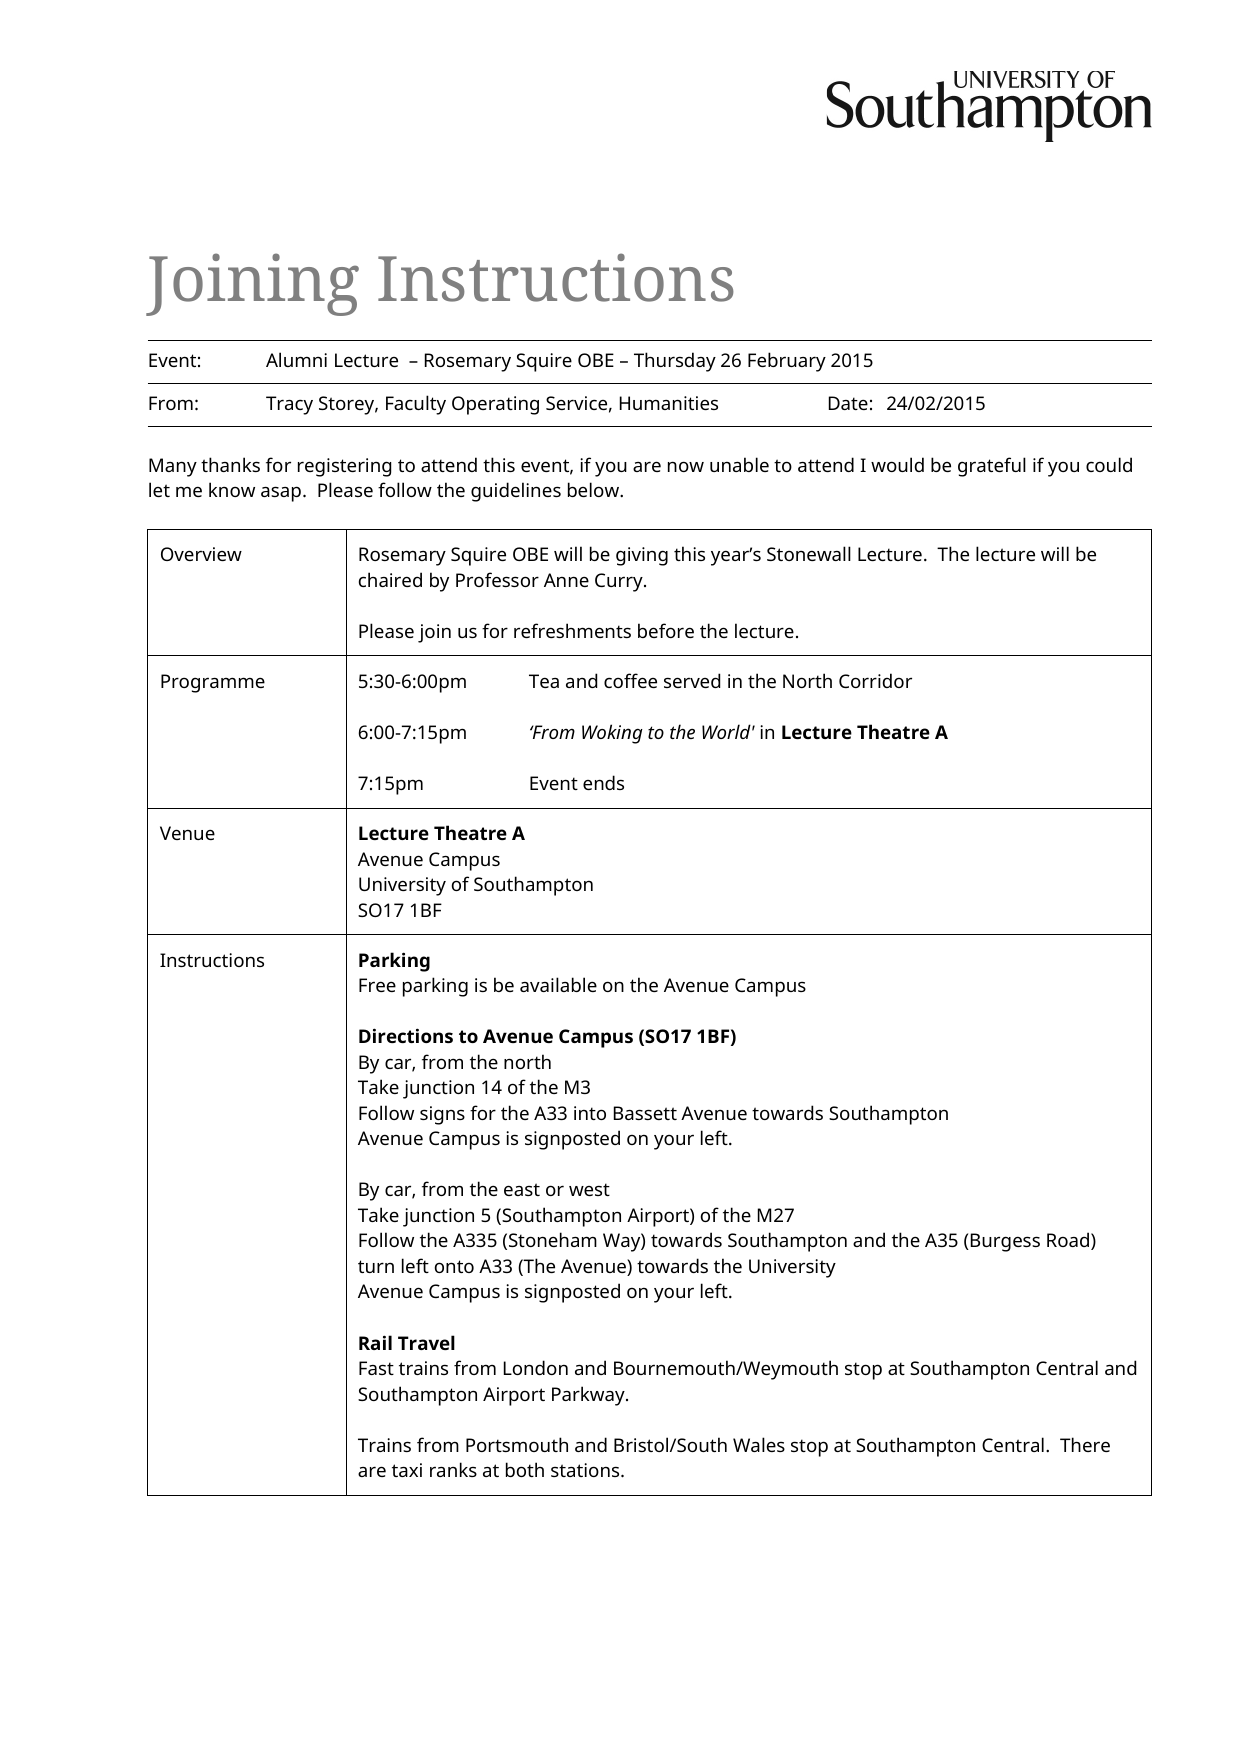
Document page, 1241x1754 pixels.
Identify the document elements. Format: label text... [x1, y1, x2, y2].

text Many thanks for registering to attend this event, if you are now unable to attend I would be grateful if you could let me know asap. Please follow the guidelines below. [148, 452, 1152, 503]
table_cell From: [148, 384, 266, 426]
table_cell 24/02/2015 [886, 384, 1152, 426]
table_cell Instructions [148, 935, 346, 1495]
table_cell Lecture Theatre A Avenue Campus University of Southampton SO17 1BF [347, 809, 1151, 934]
picture [826, 71, 1152, 142]
table_cell Venue [148, 809, 346, 934]
table_header Event: [148, 341, 266, 383]
table_cell Tea and coffee served in the North Corridor ‘From Woking to the World' in Lecture Theatre A Event ends [517, 656, 1151, 808]
table_header Overview [148, 530, 346, 655]
table_cell Parking Free parking is be available on the Avenue Campus Directions to Avenue Campus (SO17 1BF) By car, from the north Take junction 14 of the M3 Follow signs for the A33 into Bassett Avenue towards Southampton Avenue Campus is signposted on your left. By car, from the east or west Take junction 5 (Southampton Airport) of the M27 Follow the A335 (Stoneham Way) towards Southampton and the A35 (Burgess Road) turn left onto A33 (The Avenue) towards the University Avenue Campus is signposted on your left. Rail Travel Fast trains from London and Bournemouth/Weymouth stop at Southampton Central and Southampton Airport Parkway. Trains from Portsmouth and Bristol/South Wales stop at Southampton Central. There are taxi ranks at both stations. [347, 935, 1151, 1495]
table_header Rosemary Squire OBE will be giving this year’s Stonewall Lecture. The lecture will be chaired by Professor Anne Curry. Please join us for refreshments before the lecture. [347, 530, 1151, 655]
table_cell Date: [827, 384, 886, 426]
table_cell 5:30-6:00pm 6:00-7:15pm 7:15pm [347, 656, 517, 808]
table_cell Tracy Storey, Faculty Operating Service, Humanities [266, 384, 827, 426]
table_cell Programme [148, 656, 346, 808]
table_header Alumni Lecture – Rosemary Squire OBE – Thursday 26 February 2015 [266, 341, 1152, 383]
